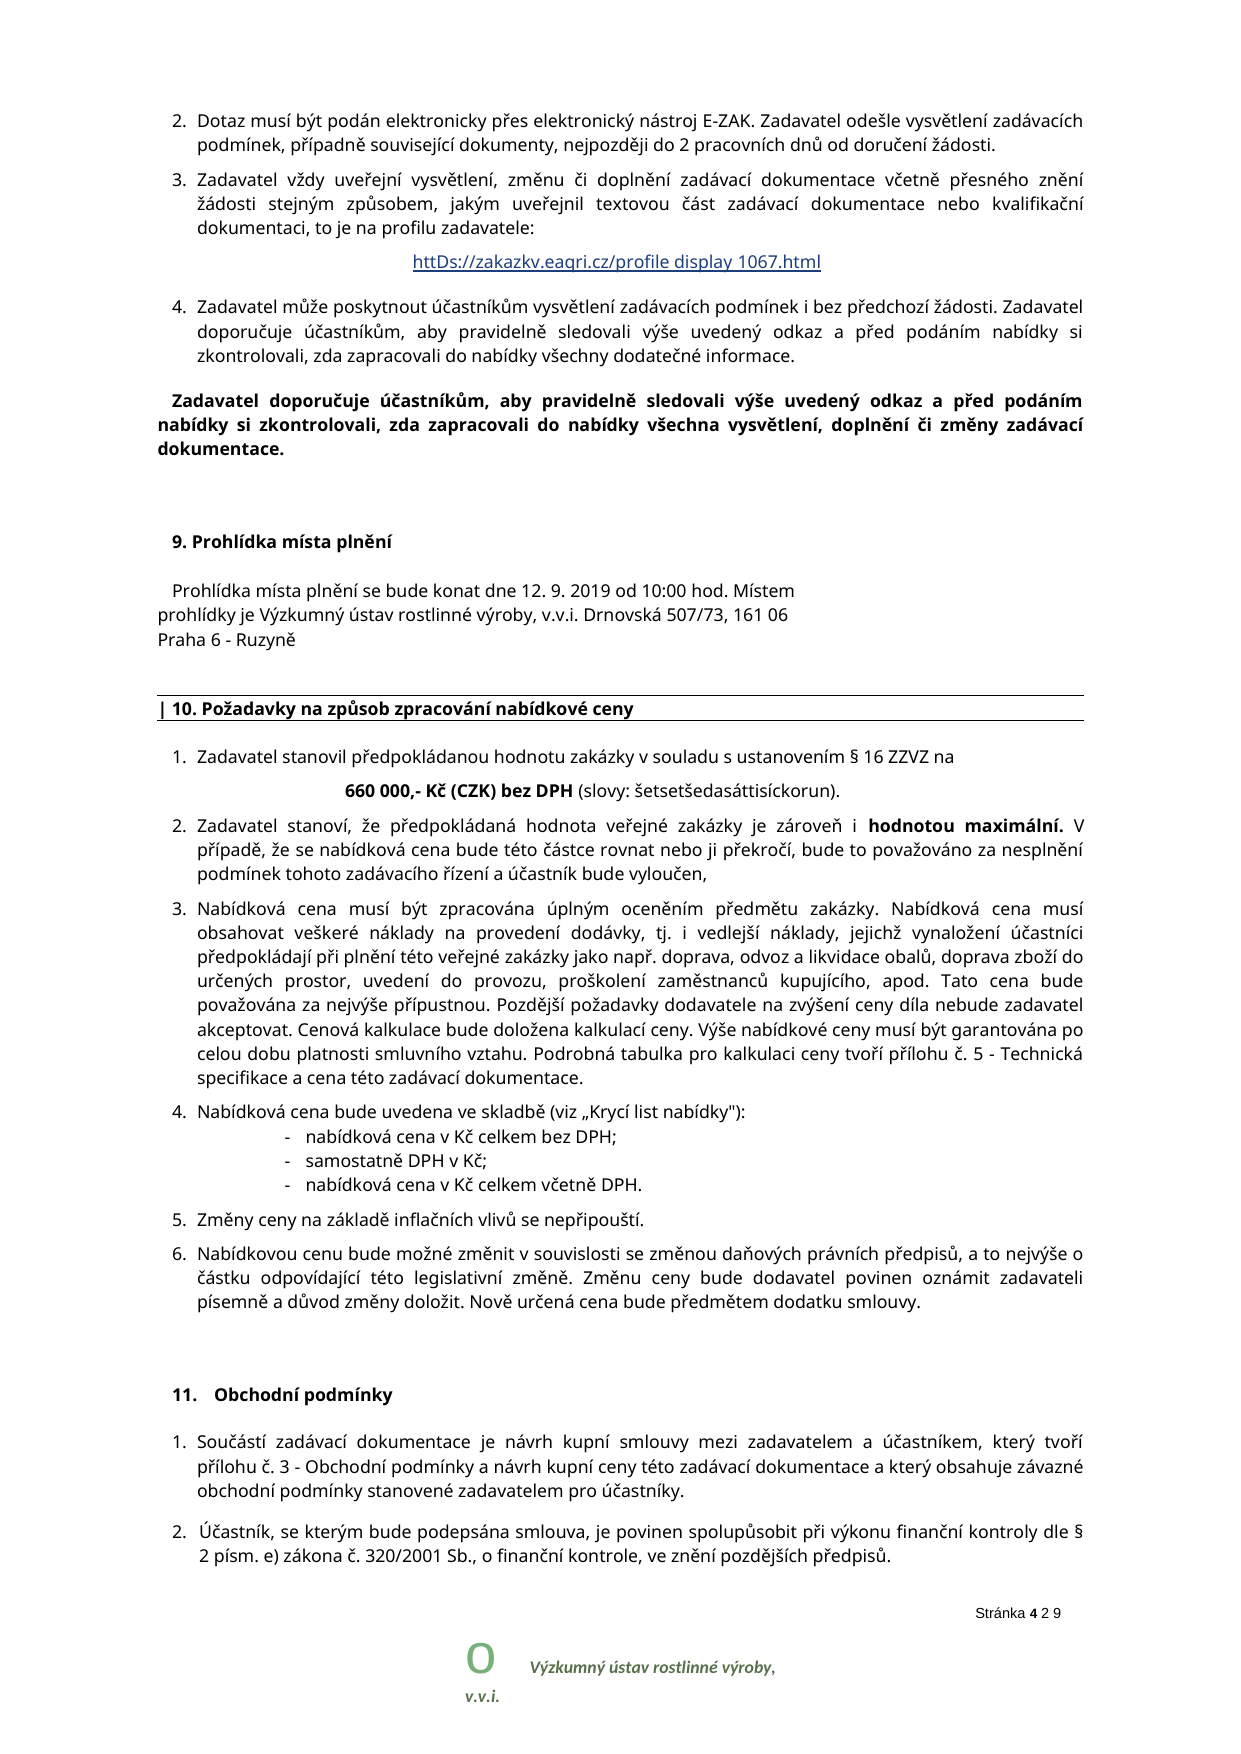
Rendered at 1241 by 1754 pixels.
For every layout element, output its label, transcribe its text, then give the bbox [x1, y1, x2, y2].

list samostatně DPH v Kč; [284, 1148, 1084, 1172]
list nabídková cena v Kč celkem včetně DPH. [284, 1172, 1084, 1197]
list Účastník, se kterým bude podepsána smlouva, je povinen spolupůsobit při výkonu finanční kontroly dle § 2 písm. e) zákona č. 320/2001 Sb., o finanční kontrole, ve znění pozdějších předpisů. [172, 1519, 1084, 1567]
list Zadavatel může poskytnout účastníkům vysvětlení zadávacích podmínek i bez předchozí žádosti. Zadavatel doporučuje účastníkům, aby pravidelně sledovali výše uvedený odkaz a před podáním nabídky si zkontrolovali, zda zapracovali do nabídky všechny dodatečné informace. [172, 295, 1084, 367]
text 9. Prohlídka místa plnění [172, 529, 1084, 554]
text Zadavatel doporučuje účastníkům, aby pravidelně sledovali výše uvedený odkaz a před podáním nabídky si zkontrolovali, zda zapracovali do nabídky všechna vysvětlení, doplnění či změny zadávací dokumentace. [157, 388, 1084, 461]
list Součástí zadávací dokumentace je návrh kupní smlouvy mezi zadavatelem a účastníkem, který tvoří přílohu č. 3 - Obchodní podmínky a návrh kupní ceny této zadávací dokumentace a který obsahuje závazné obchodní podmínky stanovené zadavatelem pro účastníky. [172, 1430, 1084, 1502]
list Obchodní podmínky [172, 1383, 1084, 1407]
list Zadavatel stanovil předpokládanou hodnotu zakázky v souladu s ustanovením § 16 ZZVZ na [172, 744, 1084, 768]
list Nabídkovou cenu bude možné změnit v souvislosti se změnou daňových právních předpisů, a to nejvýše o částku odpovídající této legislativní změně. Změnu ceny bude dodavatel povinen oznámit zadavateli písemně a důvod změny doložit. Nově určená cena bude předmětem dodatku smlouvy. [172, 1242, 1084, 1314]
list Dotaz musí být podán elektronicky přes elektronický nástroj E-ZAK. Zadavatel odešle vysvětlení zadávacích podmínek, případně související dokumenty, nejpozději do 2 pracovních dnů od doručení žádosti. [172, 108, 1084, 157]
text | 10. Požadavky na způsob zpracování nabídkové ceny [157, 696, 1084, 720]
list Zadavatel vždy uveřejní vysvětlení, změnu či doplnění zadávací dokumentace včetně přesného znění žádosti stejným způsobem, jakým uveřejnil textovou část zadávací dokumentace nebo kvalifikační dokumentaci, to je na profilu zadavatele: [172, 167, 1084, 239]
list Nabídková cena bude uvedena ve skladbě (viz „Krycí list nabídky"): [172, 1100, 1084, 1124]
list nabídková cena v Kč celkem bez DPH; [284, 1124, 1084, 1148]
text 660 000,- Kč (CZK) bez DPH (slovy: šetsetšedasáttisíckorun). [345, 779, 1084, 803]
list Nabídková cena musí být zpracována úplným oceněním předmětu zakázky. Nabídková cena musí obsahovat veškeré náklady na provedení dodávky, tj. i vedlejší náklady, jejichž vynaložení účastníci předpokládají při plnění této veřejné zakázky jako např. doprava, odvoz a likvidace obalů, doprava zboží do určených prostor, uvedení do provozu, proškolení zaměstnanců kupujícího, apod. Tato cena bude považována za nejvýše přípustnou. Pozdější požadavky dodavatele na zvýšení ceny díla nebude zadavatel akceptovat. Cenová kalkulace bude doložena kalkulací ceny. Výše nabídkové ceny musí být garantována po celou dobu platnosti smluvního vztahu. Podrobná tabulka pro kalkulaci ceny tvoří přílohu č. 5 - Technická specifikace a cena této zadávací dokumentace. [172, 896, 1084, 1089]
list Zadavatel stanoví, že předpokládaná hodnota veřejné zakázky je zároveň i hodnotou maximální. V případě, že se nabídková cena bude této částce rovnat nebo ji překročí, bude to považováno za nesplnění podmínek tohoto zadávacího řízení a účastník bude vyloučen, [172, 813, 1084, 886]
text httDs://zakazkv.eaqri.cz/profile display 1067.html [157, 250, 1076, 274]
list Změny ceny na základě inflačních vlivů se nepřipouští. [172, 1207, 1084, 1231]
text Prohlídka místa plnění se bude konat dne 12. 9. 2019 od 10:00 hod. Místem prohlídky je Výzkumný ústav rostlinné výroby, v.v.i. Drnovská 507/73, 161 06 Praha 6 - Ruzyně [157, 579, 801, 651]
